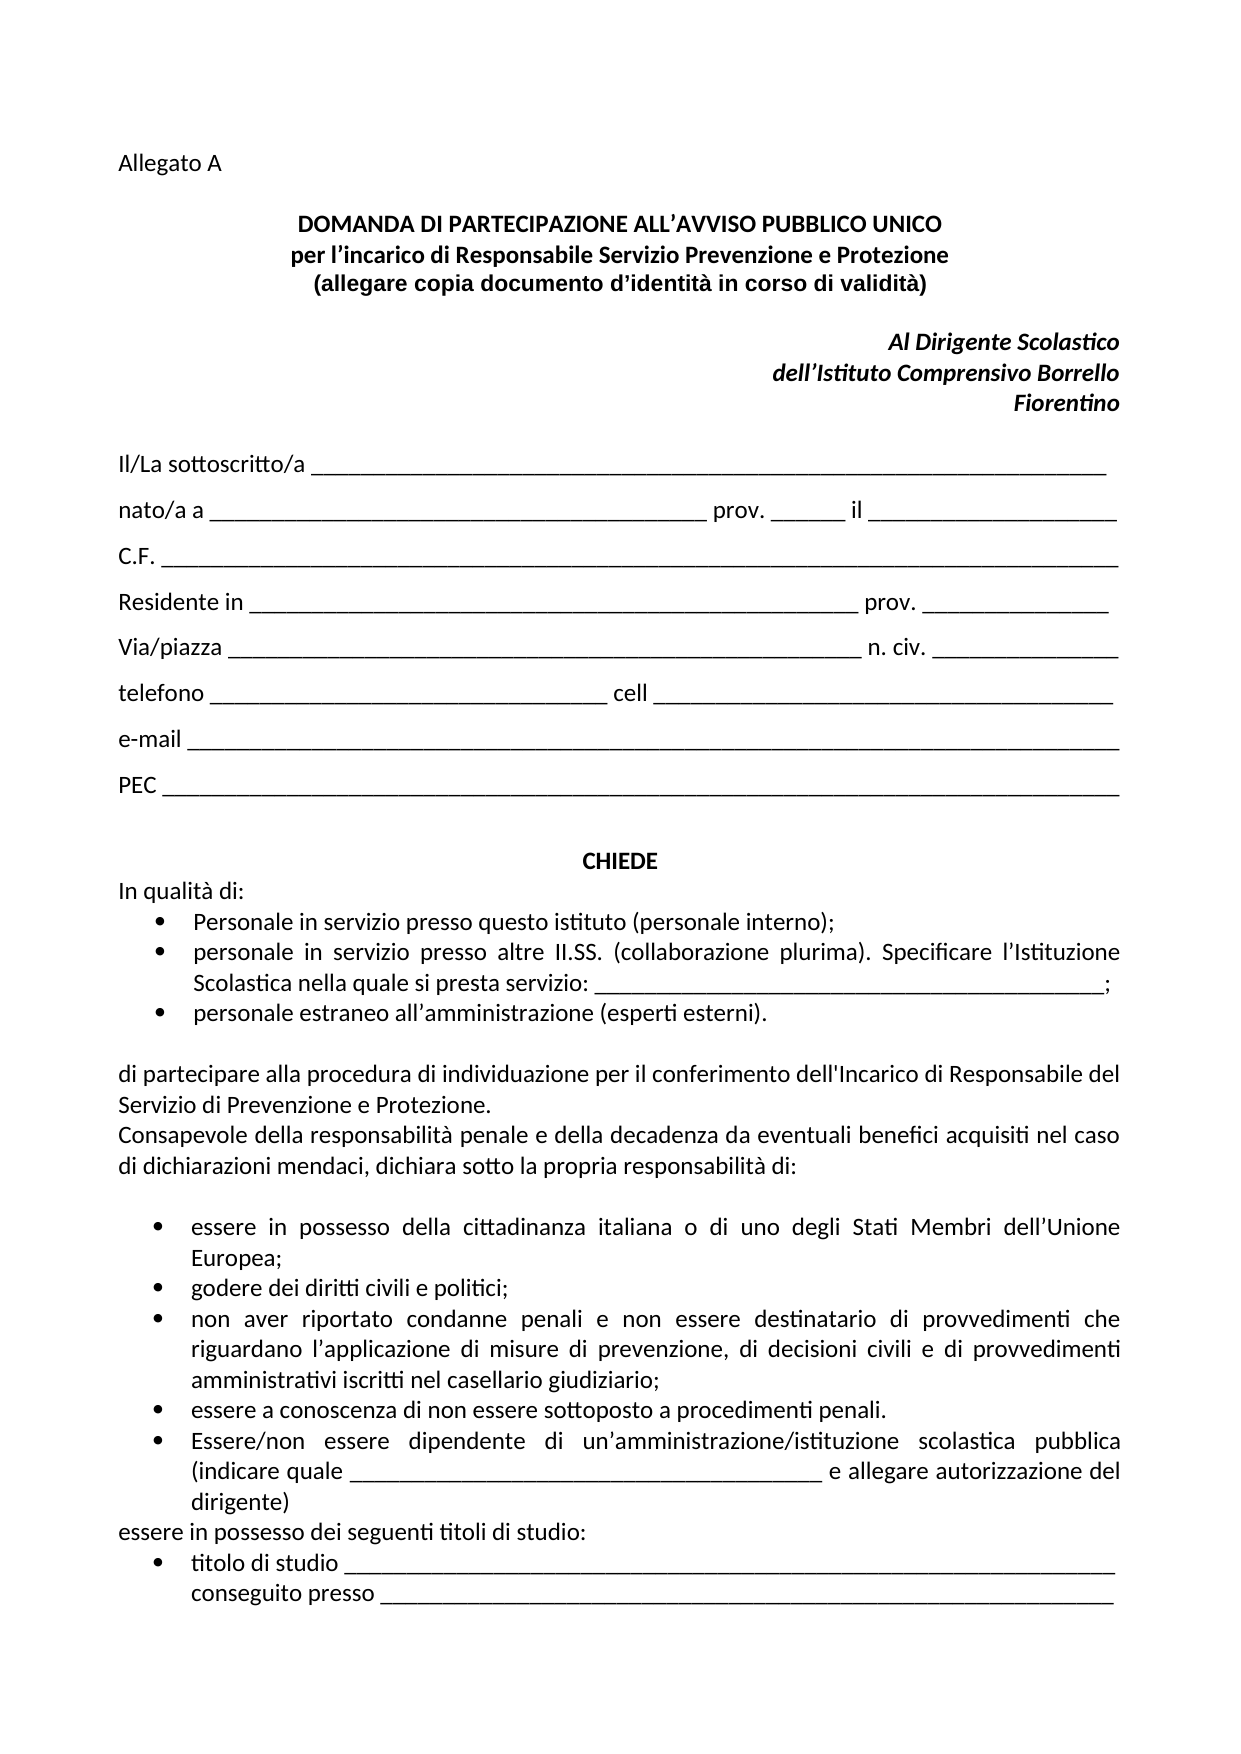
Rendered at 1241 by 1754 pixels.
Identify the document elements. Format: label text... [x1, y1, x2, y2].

list essere in possesso della cittadinanza italiana o di uno degli Stati Membri dell’Unione Europea; [153, 1211, 1122, 1272]
list personale estraneo all’amministrazione (esperti esterni). [156, 998, 1122, 1028]
text Consapevole della responsabilità penale e della decadenza da eventuali benefici acquisiti nel caso di dichiarazioni mendaci, dichiara sotto la propria responsabilità di: [118, 1120, 1122, 1181]
text CHIEDE [118, 845, 1122, 876]
text DOMANDA DI PARTECIPAZIONE ALL’AVVISO PUBBLICO UNICO [118, 209, 1122, 239]
text dell’Istituto Comprensivo Borrello Fiorentino [634, 357, 1122, 418]
text (allegare copia documento d’identità in corso di validità) [118, 270, 1122, 296]
list Personale in servizio presso questo istituto (personale interno); [156, 906, 1122, 937]
text Residente in _________________________________________________ prov. _______________ [118, 586, 1122, 616]
text e-mail ___________________________________________________________________________ [118, 723, 1122, 753]
text telefono ________________________________ cell _____________________________________ [118, 677, 1122, 708]
text In qualità di: [118, 876, 1122, 906]
list Essere/non essere dipendente di un’amministrazione/istituzione scolastica pubblica (indicare quale ______________________________________ e allegare autorizzazione del dirigente) [153, 1425, 1122, 1516]
text per l’incarico di Responsabile Servizio Prevenzione e Protezione [118, 239, 1122, 270]
text C.F. _____________________________________________________________________________ [118, 540, 1122, 571]
text PEC _____________________________________________________________________________ [118, 769, 1122, 799]
list godere dei diritti civili e politici; [153, 1272, 1122, 1303]
text nato/a a ________________________________________ prov. ______ il ____________________ [118, 494, 1122, 525]
list titolo di studio ______________________________________________________________ [153, 1547, 1122, 1577]
text di partecipare alla procedura di individuazione per il conferimento dell'Incarico di Responsabile del Servizio di Prevenzione e Protezione. [118, 1059, 1122, 1120]
list personale in servizio presso altre II.SS. (collaborazione plurima). Specificare l’Istituzione Scolastica nella quale si presta servizio: _________________________________________; [156, 937, 1122, 998]
text Allegato A [118, 148, 1122, 178]
text Al Dirigente Scolastico [634, 327, 1122, 357]
text conseguito presso ___________________________________________________________ [191, 1577, 1122, 1608]
text essere in possesso dei seguenti titoli di studio: [118, 1516, 1122, 1547]
text Il/La sottoscritto/a ________________________________________________________________ [118, 449, 1122, 479]
list essere a conoscenza di non essere sottoposto a procedimenti penali. [153, 1394, 1122, 1425]
list non aver riportato condanne penali e non essere destinatario di provvedimenti che riguardano l’applicazione di misure di prevenzione, di decisioni civili e di provvedimenti amministrativi iscritti nel casellario giudiziario; [153, 1303, 1122, 1394]
text Via/piazza ___________________________________________________ n. civ. _______________ [118, 632, 1122, 662]
